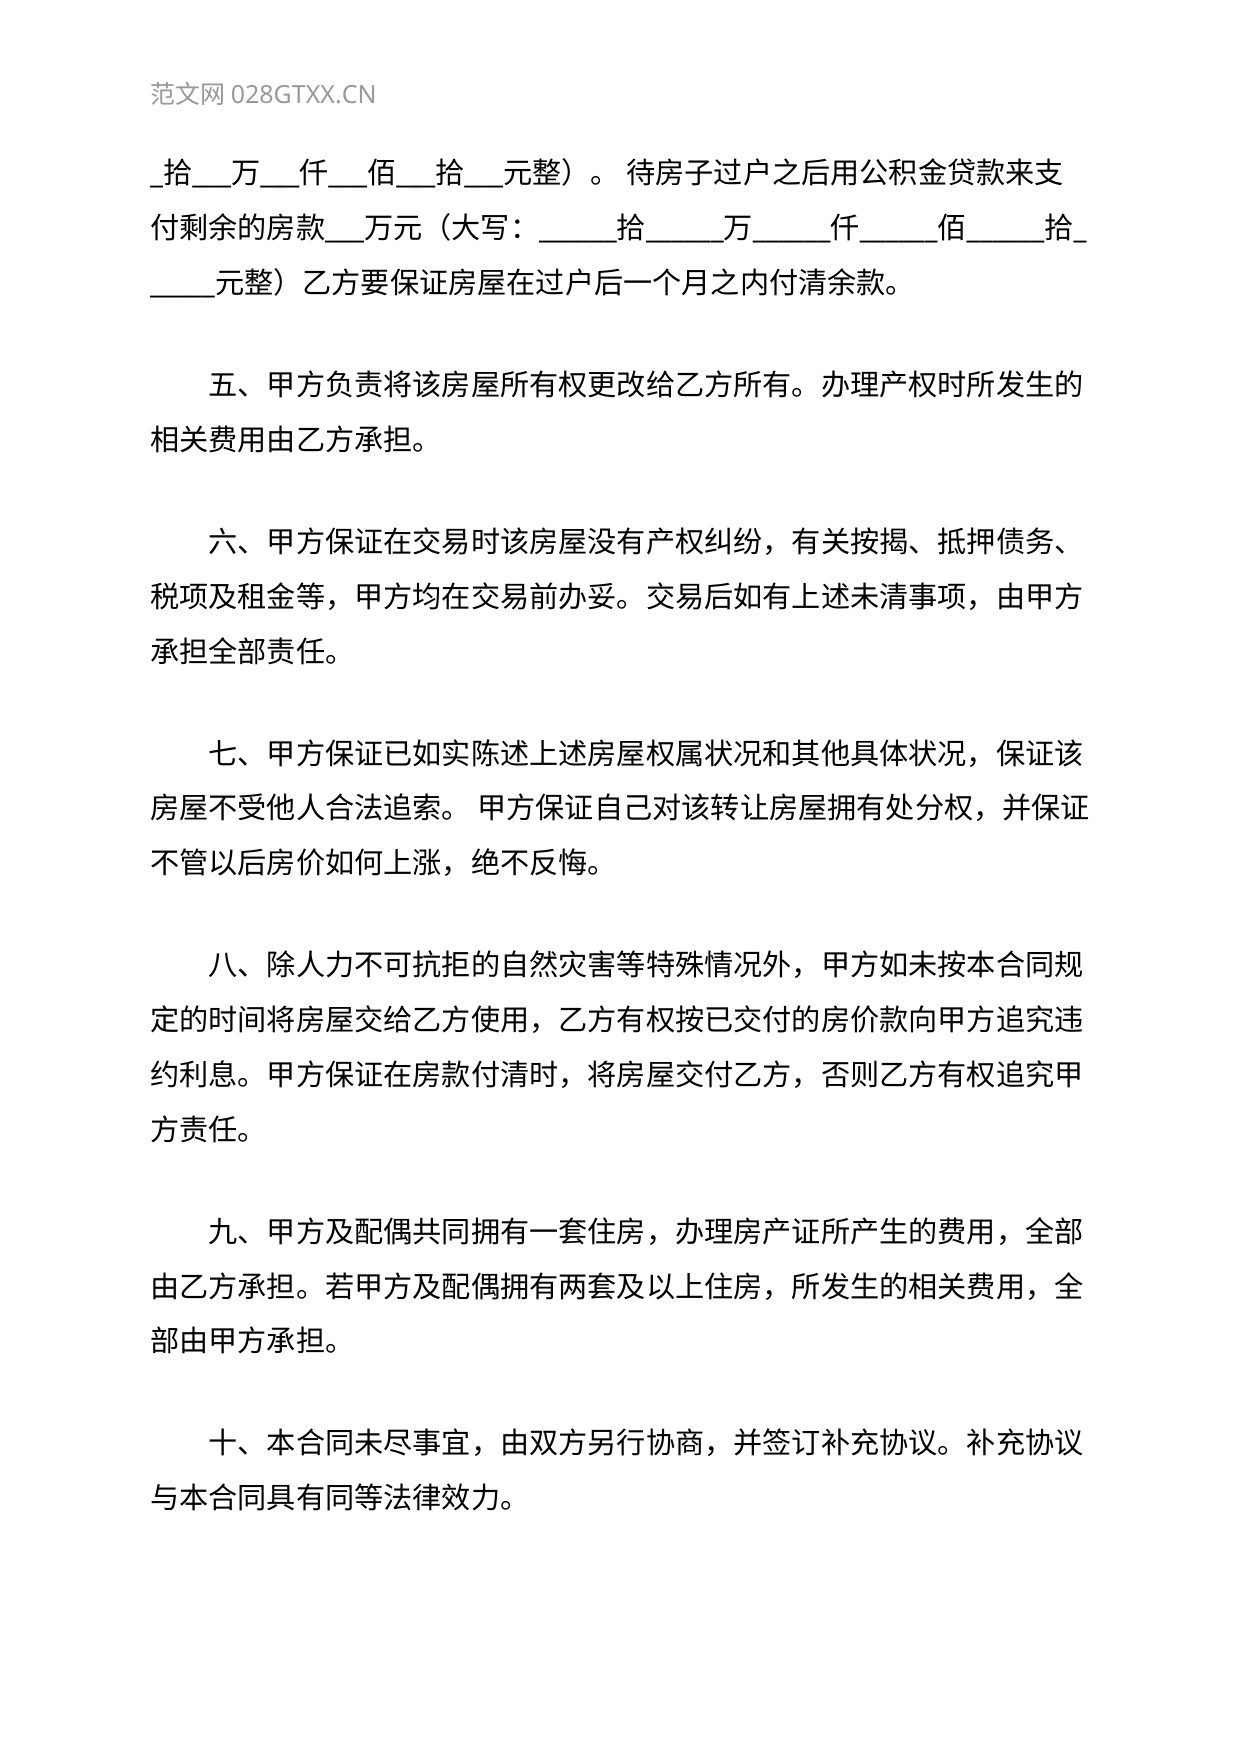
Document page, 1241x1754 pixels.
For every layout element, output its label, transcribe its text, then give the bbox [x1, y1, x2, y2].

text 九、甲方及配偶共同拥有一套住房，办理房产证所产生的费用，全部由乙方承担。若甲方及配偶拥有两套及以上住房，所发生的相关费用，全部由甲方承担。 [150, 1208, 1090, 1360]
text 七、甲方保证已如实陈述上述房屋权属状况和其他具体状况，保证该房屋不受他人合法追索。 甲方保证自己对该转让房屋拥有处分权，并保证不管以后房价如何上涨，绝不反悔。 [150, 730, 1090, 882]
text 五、甲方负责将该房屋所有权更改给乙方所有。办理产权时所发生的相关费用由乙方承担。 [150, 362, 1090, 459]
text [150, 150, 1090, 302]
text 六、甲方保证在交易时该房屋没有产权纠纷，有关按揭、抵押债务、税项及租金等，甲方均在交易前办妥。交易后如有上述未清事项，由甲方承担全部责任。 [150, 519, 1090, 671]
text 八、除人力不可抗拒的自然灾害等特殊情况外，甲方如未按本合同规定的时间将房屋交给乙方使用，乙方有权按已交付的房价款向甲方追究违约利息。甲方保证在房款付清时，将房屋交付乙方，否则乙方有权追究甲方责任。 [150, 942, 1090, 1149]
text 十、本合同未尽事宜，由双方另行协商，并签订补充协议。补充协议与本合同具有同等法律效力。 [150, 1420, 1090, 1517]
